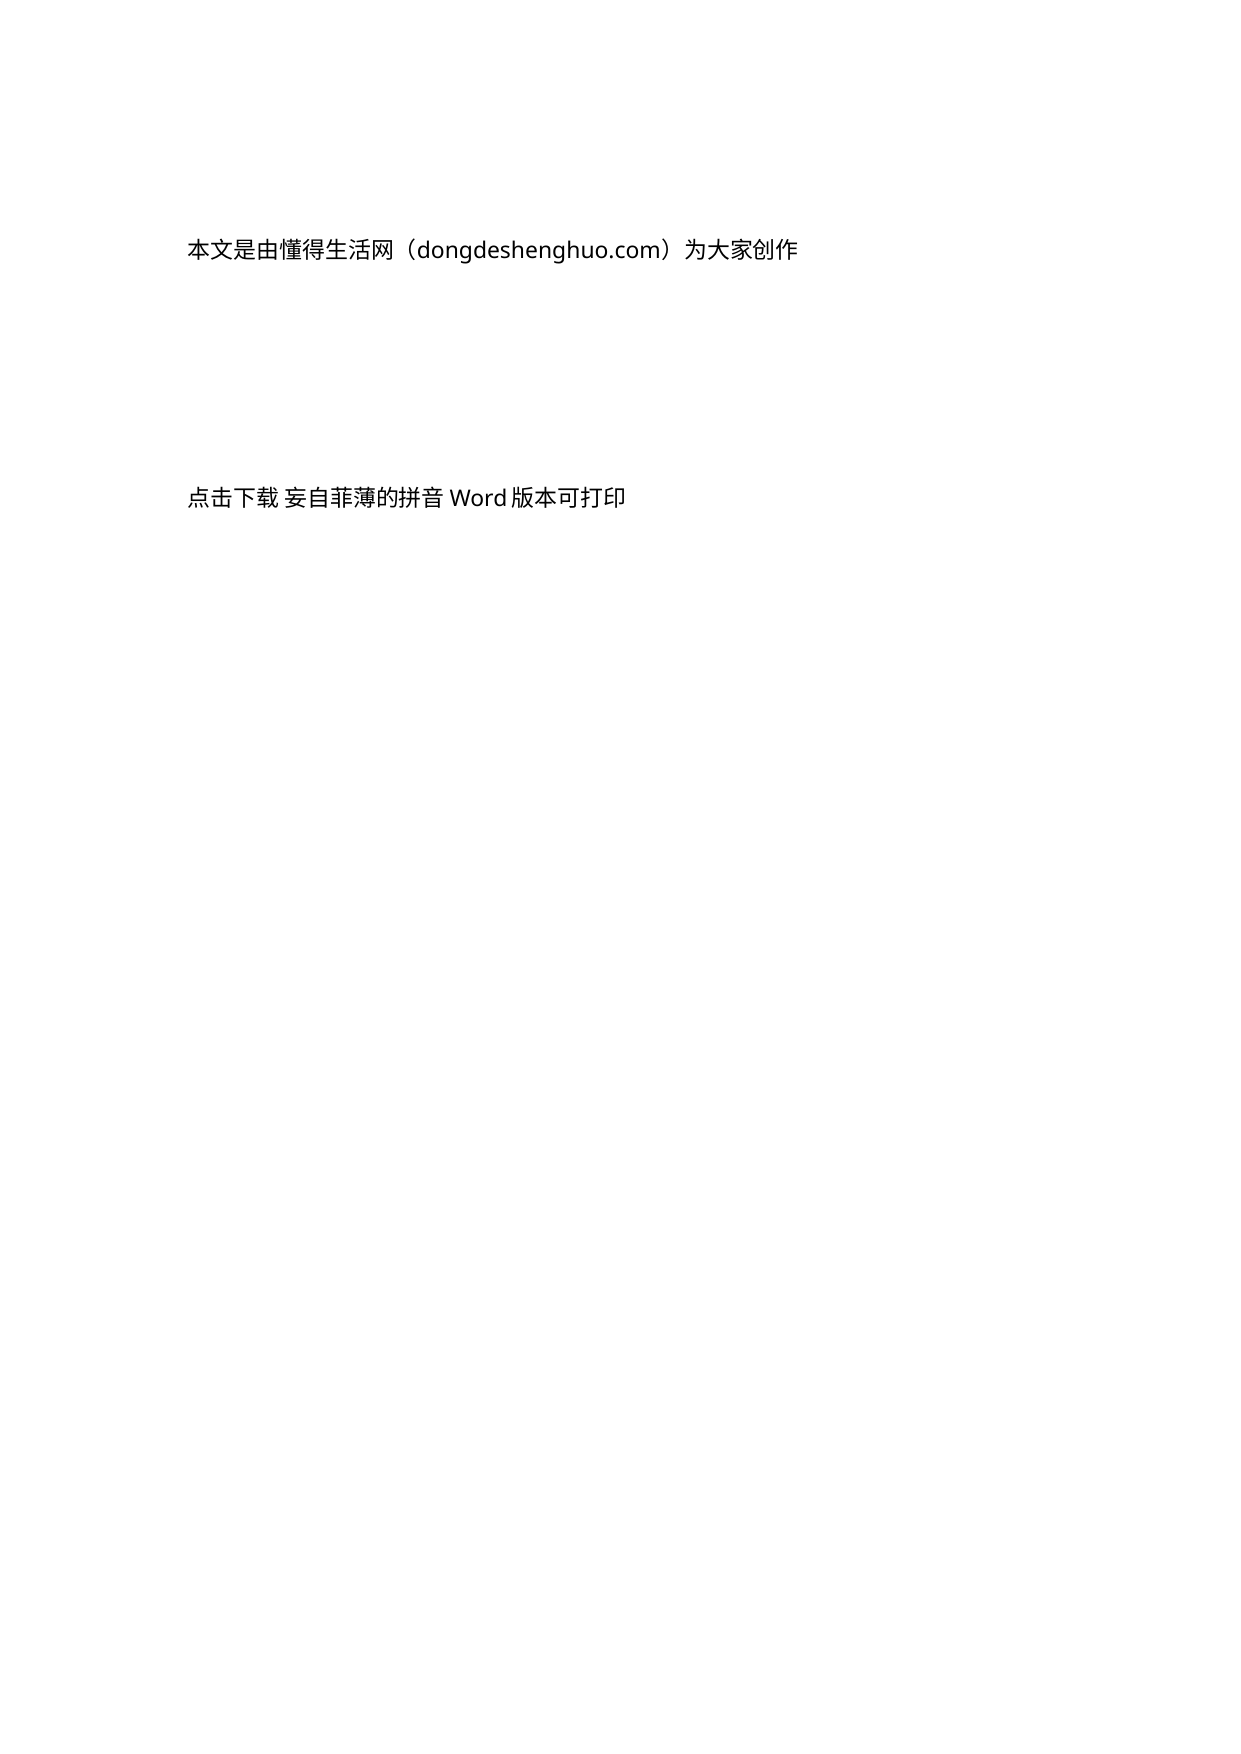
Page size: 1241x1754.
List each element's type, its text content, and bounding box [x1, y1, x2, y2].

text 点击下载 妄自菲薄的拼音Word版本可打印 [187, 464, 1053, 529]
text 本文是由懂得生活网（dongdeshenghuo.com）为大家创作 [187, 216, 1053, 281]
